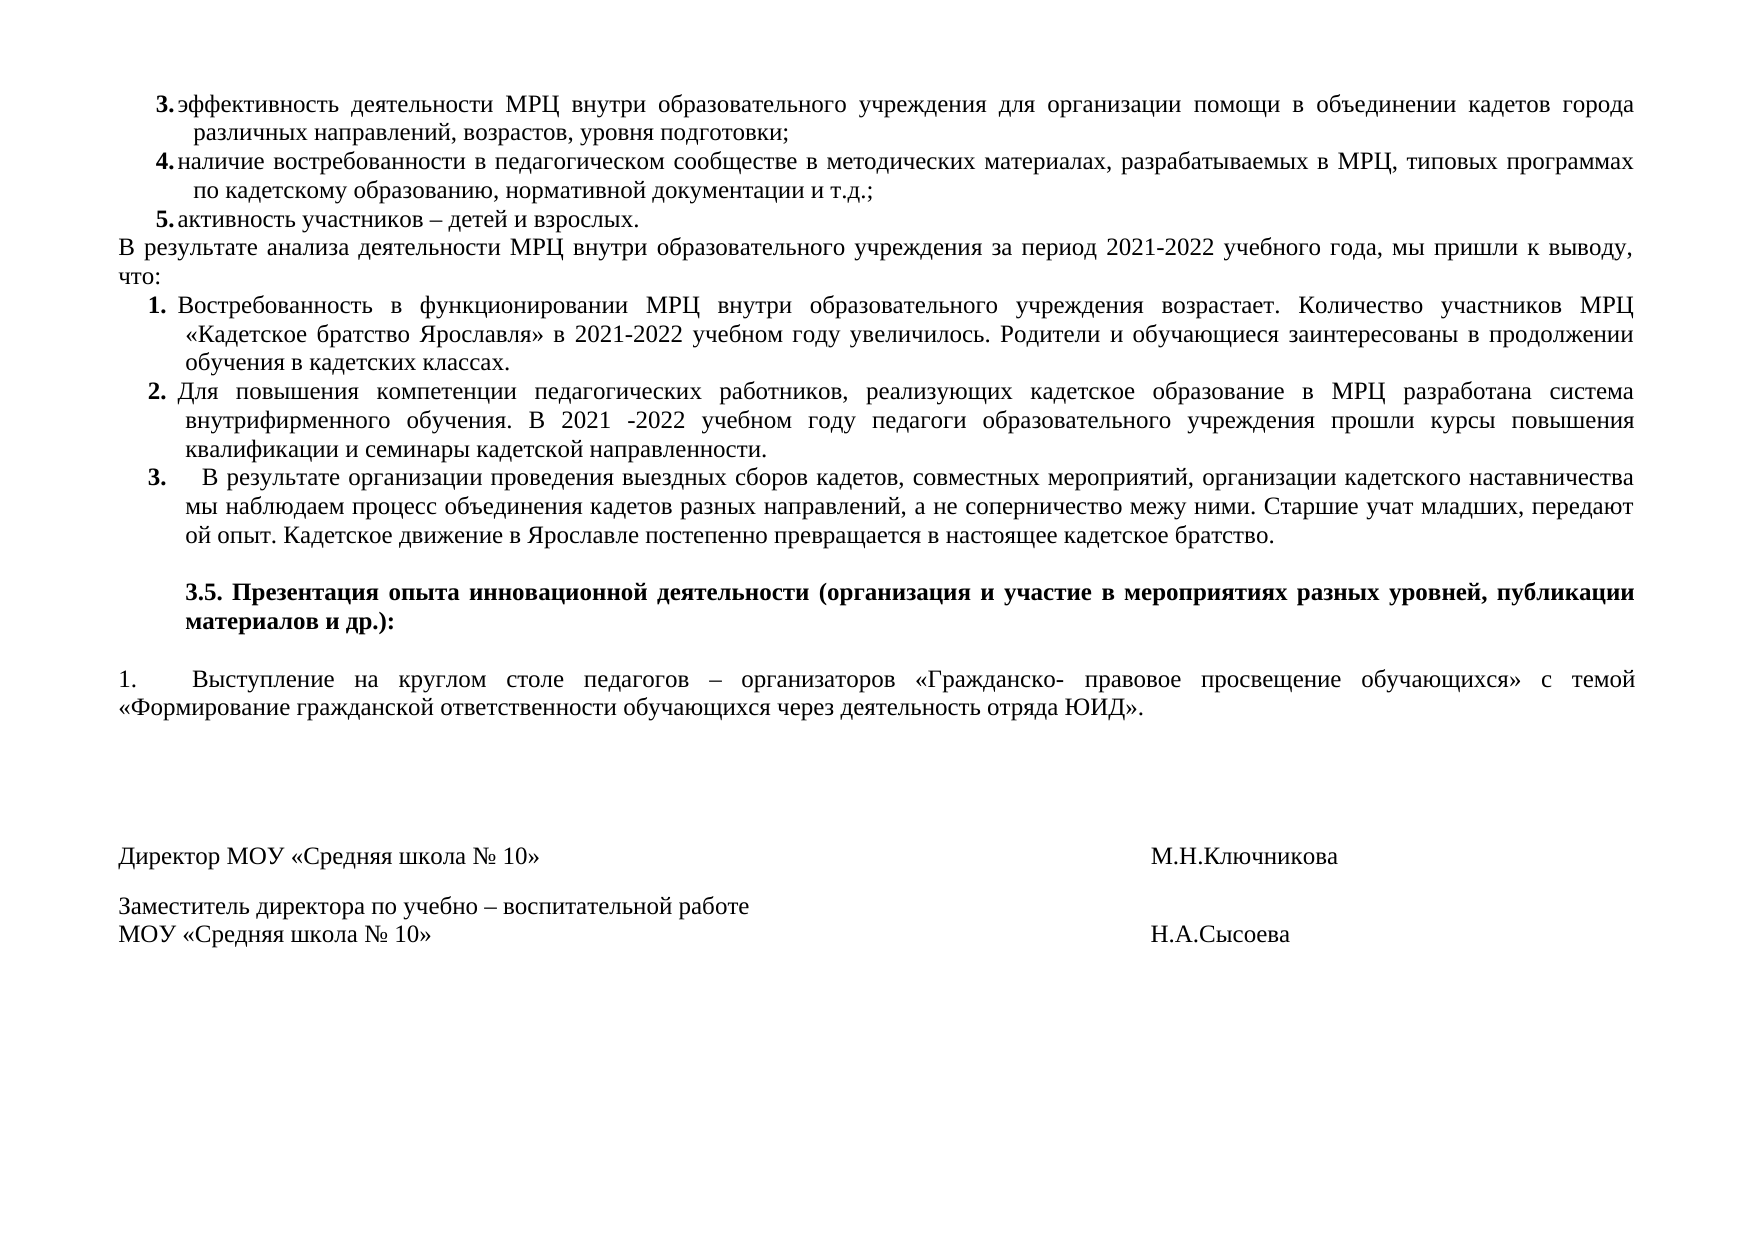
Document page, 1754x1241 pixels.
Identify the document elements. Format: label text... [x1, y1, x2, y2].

list Для повышения компетенции педагогических работников, реализующих кадетское образование в МРЦ разработана система внутрифирменного обучения. В 2021 -2022 учебном году педагоги образовательного учреждения прошли курсы повышения квалификации и семинары кадетской направленности. [148, 376, 1636, 462]
list активность участников – детей и взрослых. [156, 204, 1636, 232]
list 3.5. Презентация опыта инновационной деятельности (организация и участие в мероприятиях разных уровней, публикации материалов и др.): [185, 577, 1636, 635]
text МОУ «Средняя школа № 10» Н.А.Сысоева [118, 919, 1636, 948]
text В результате анализа деятельности МРЦ внутри образовательного учреждения за период 2021-2022 учебного года, мы пришли к выводу, что: [118, 232, 1636, 290]
text Директор МОУ «Средняя школа № 10» М.Н.Ключникова [118, 841, 1636, 870]
list эффективность деятельности МРЦ внутри образовательного учреждения для организации помощи в объединении кадетов города различных направлений, возрастов, уровня подготовки; [156, 89, 1636, 146]
list Востребованность в функционировании МРЦ внутри образовательного учреждения возрастает. Количество участников МРЦ «Кадетское братство Ярославля» в 2021-2022 учебном году увеличилось. Родители и обучающиеся заинтересованы в продолжении обучения в кадетских классах. [148, 290, 1636, 376]
text Заместитель директора по учебно – воспитательной работе [118, 891, 1636, 919]
list В результате организации проведения выездных сборов кадетов, совместных мероприятий, организации кадетского наставничества мы наблюдаем процесс объединения кадетов разных направлений, а не соперничество межу ними. Старшие учат младших, передают ой опыт. Кадетское движение в Ярославле постепенно превращается в настоящее кадетское братство. [148, 462, 1636, 549]
list Выступление на круглом столе педагогов – организаторов «Гражданско- правовое просвещение обучающихся» с темой «Формирование гражданской ответственности обучающихся через деятельность отряда ЮИД». [118, 664, 1636, 721]
list наличие востребованности в педагогическом сообществе в методических материалах, разрабатываемых в МРЦ, типовых программах по кадетскому образованию, нормативной документации и т.д.; [156, 146, 1636, 204]
